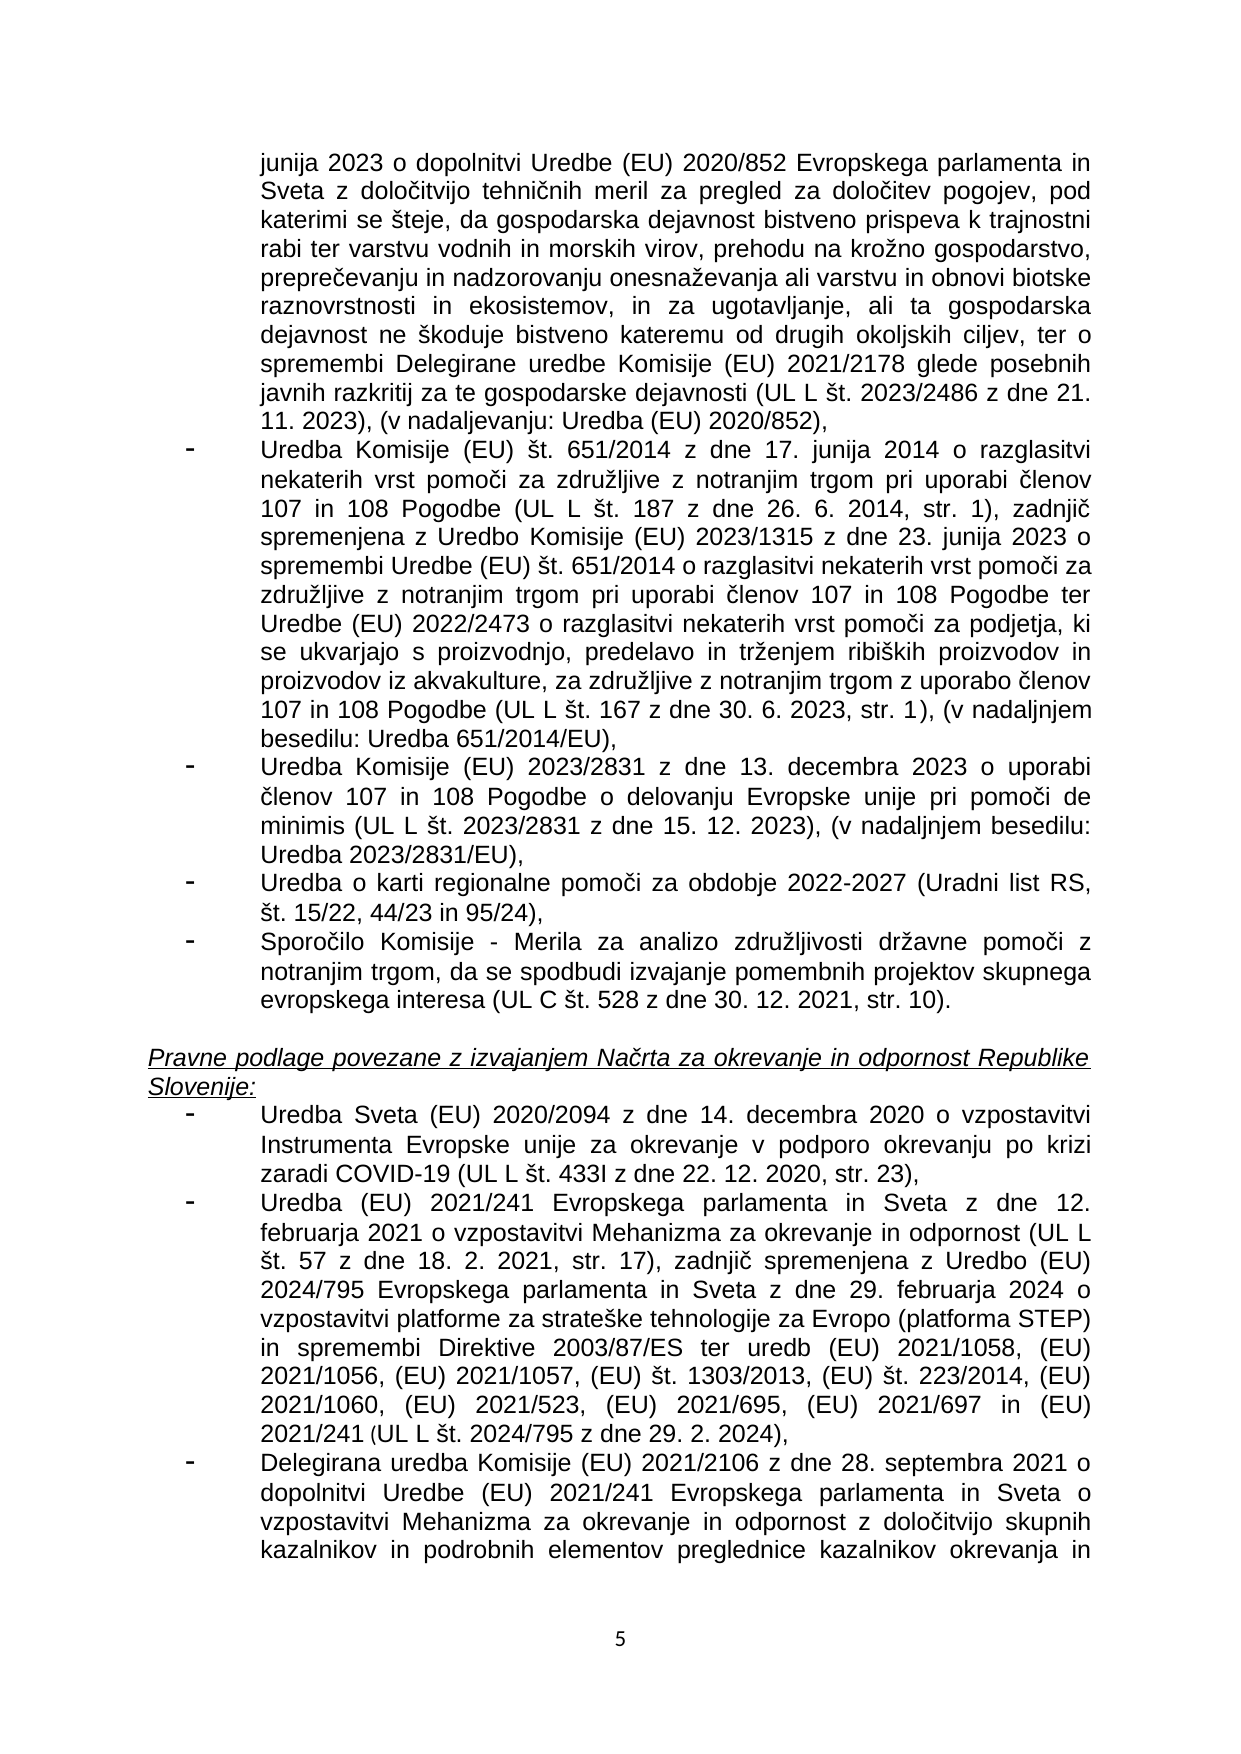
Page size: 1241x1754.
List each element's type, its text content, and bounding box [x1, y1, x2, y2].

list Sporočilo Komisije - Merila za analizo združljivosti državne pomoči z notranjim trgom, da se spodbudi izvajanje pomembnih projektov skupnega evropskega interesa (UL C št. 528 z dne 30. 12. 2021, str. 10). [185, 927, 1093, 1014]
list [185, 1448, 1093, 1564]
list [185, 148, 1093, 435]
list Uredba Komisije (EU) št. 651/2014 z dne 17. junija 2014 o razglasitvi nekaterih vrst pomoči za združljive z notranjim trgom pri uporabi členov 107 in 108 Pogodbe (UL L št. 187 z dne 26. 6. 2014, str. 1), zadnjič spremenjena z Uredbo Komisije (EU) 2023/1315 z dne 23. junija 2023 o spremembi Uredbe (EU) št. 651/2014 o razglasitvi nekaterih vrst pomoči za združljive z notranjim trgom pri uporabi členov 107 in 108 Pogodbe ter Uredbe (EU) 2022/2473 o razglasitvi nekaterih vrst pomoči za podjetja, ki se ukvarjajo s proizvodnjo, predelavo in trženjem ribiških proizvodov in proizvodov iz akvakulture, za združljive z notranjim trgom z uporabo členov 107 in 108 Pogodbe (UL L št. 167 z dne 30. 6. 2023, str. 1), (v nadaljnjem besedilu: Uredba 651/2014/EU), [185, 435, 1093, 752]
list Uredba Sveta (EU) 2020/2094 z dne 14. decembra 2020 o vzpostavitvi Instrumenta Evropske unije za okrevanje v podporo okrevanju po krizi zaradi COVID-19 (UL L št. 433I z dne 22. 12. 2020, str. 23), [185, 1101, 1093, 1188]
list Uredba (EU) 2021/241 Evropskega parlamenta in Sveta z dne 12. februarja 2021 o vzpostavitvi Mehanizma za okrevanje in odpornost (UL L št. 57 z dne 18. 2. 2021, str. 17), zadnjič spremenjena z Uredbo (EU) 2024/795 Evropskega parlamenta in Sveta z dne 29. februarja 2024 o vzpostavitvi platforme za strateške tehnologije za Evropo (platforma STEP) in spremembi Direktive 2003/87/ES ter uredb (EU) 2021/1058, (EU) 2021/1056, (EU) 2021/1057, (EU) št. 1303/2013, (EU) št. 223/2014, (EU) 2021/1060, (EU) 2021/523, (EU) 2021/695, (EU) 2021/697 in (EU) 2021/241 (UL L št. 2024/795 z dne 29. 2. 2024), [185, 1188, 1093, 1448]
list Uredba o karti regionalne pomoči za obdobje 2022-2027 (Uradni list RS, št. 15/22, 44/23 in 95/24), [185, 868, 1093, 927]
text Pravne podlage povezane z izvajanjem Načrta za okrevanje in odpornost Republike Slovenije: [148, 1043, 1093, 1101]
list Uredba Komisije (EU) 2023/2831 z dne 13. decembra 2023 o uporabi členov 107 in 108 Pogodbe o delovanju Evropske unije pri pomoči de minimis (UL L št. 2023/2831 z dne 15. 12. 2023), (v nadaljnjem besedilu: Uredba 2023/2831/EU), [185, 752, 1093, 868]
